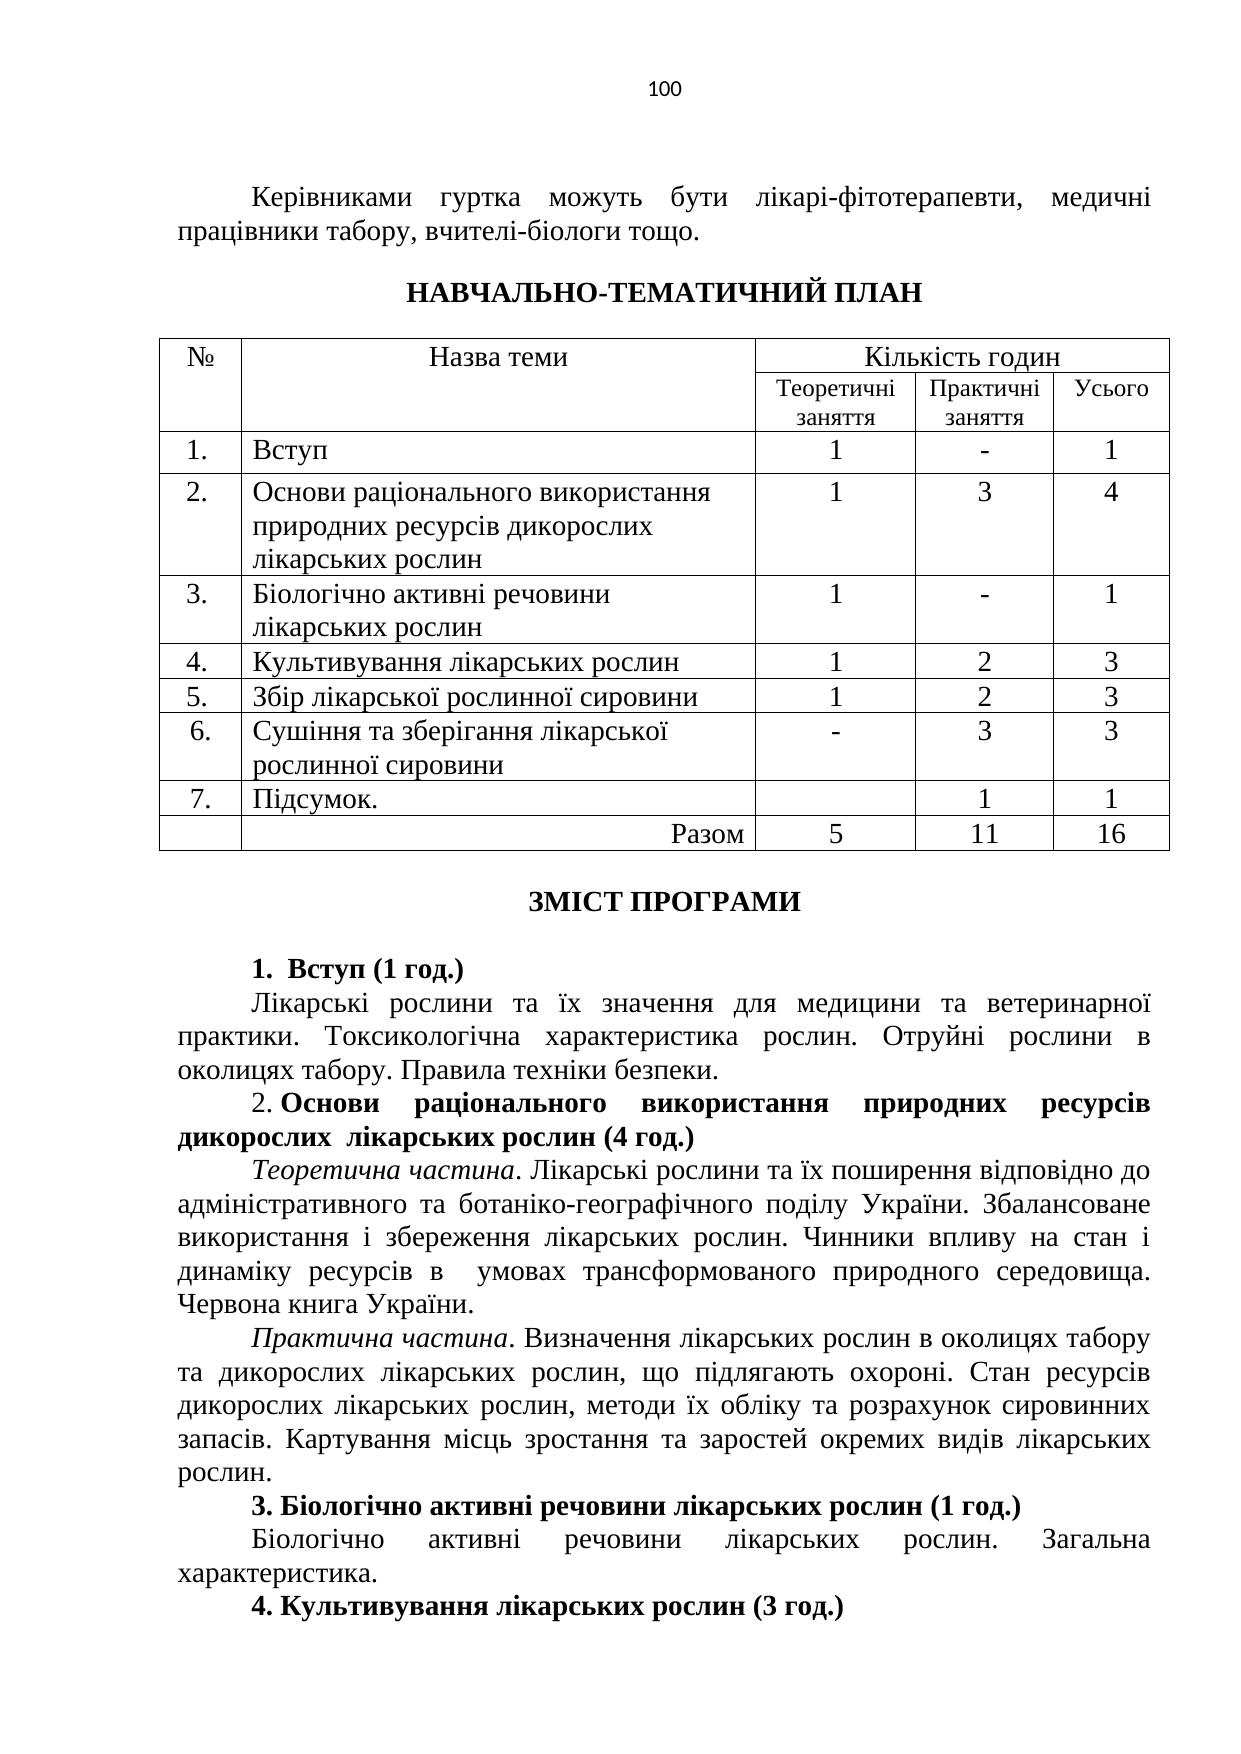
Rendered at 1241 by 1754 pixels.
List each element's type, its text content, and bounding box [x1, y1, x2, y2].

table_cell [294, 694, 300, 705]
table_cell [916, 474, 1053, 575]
text Керівниками гуртка можуть бути лікарі-фітотерапевти, медичні працівники табору, вчителі-біологи тощо. [177, 179, 1152, 247]
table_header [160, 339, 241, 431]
list Вступ (1 год.) [177, 951, 1152, 985]
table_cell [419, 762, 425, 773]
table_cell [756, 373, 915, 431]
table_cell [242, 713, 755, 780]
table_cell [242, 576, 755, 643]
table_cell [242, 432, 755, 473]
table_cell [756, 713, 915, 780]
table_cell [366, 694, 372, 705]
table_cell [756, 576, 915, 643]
list Основи раціонального використання природних ресурсів дикорослих лікарських рослин (4 год.) [177, 1085, 1152, 1152]
list Культивування лікарських рослин (3 год.) [177, 1588, 1152, 1622]
list Біологічно активні речовини лікарських рослин (1 год.) [177, 1488, 1152, 1521]
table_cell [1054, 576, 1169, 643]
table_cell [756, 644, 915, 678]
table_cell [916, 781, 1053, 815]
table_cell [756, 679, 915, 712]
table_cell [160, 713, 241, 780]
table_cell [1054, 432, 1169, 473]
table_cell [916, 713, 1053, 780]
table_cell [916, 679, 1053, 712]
text Теоретична частина. Лікарські рослини та їх поширення відповідно до адміністративного та ботаніко-географічного поділу України. Збалансоване використання і збереження лікарських рослин. Чинники впливу на стан і динаміку ресурсів в умовах трансформованого природного середовища. Червона книга України. [177, 1152, 1152, 1320]
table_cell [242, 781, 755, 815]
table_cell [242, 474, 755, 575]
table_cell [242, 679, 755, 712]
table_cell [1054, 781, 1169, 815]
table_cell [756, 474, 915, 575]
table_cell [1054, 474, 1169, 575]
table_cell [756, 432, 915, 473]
text Практична частина. Визначення лікарських рослин в околицях табору та дикорослих лікарських рослин, що підлягають охороні. Стан ресурсів дикорослих лікарських рослин, методи їх обліку та розрахунок сировинних запасів. Картування місць зростання та заростей окремих видів лікарських рослин. [177, 1320, 1152, 1488]
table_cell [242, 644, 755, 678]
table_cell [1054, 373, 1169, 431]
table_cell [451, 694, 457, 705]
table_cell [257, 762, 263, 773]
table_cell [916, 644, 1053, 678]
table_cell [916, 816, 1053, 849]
text Лікарські рослини та їх значення для медицини та ветеринарної практики. Токсикологічна характеристика рослин. Отруйні рослини в околицях табору. Правила техніки безпеки. [177, 985, 1152, 1085]
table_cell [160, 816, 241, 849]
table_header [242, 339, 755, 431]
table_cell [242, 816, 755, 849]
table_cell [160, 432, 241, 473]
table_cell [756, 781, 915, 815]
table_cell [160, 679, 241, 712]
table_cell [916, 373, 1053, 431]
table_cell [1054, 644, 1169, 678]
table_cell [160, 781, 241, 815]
text Біологічно активні речовини лікарських рослин. Загальна характеристика. [177, 1521, 1152, 1588]
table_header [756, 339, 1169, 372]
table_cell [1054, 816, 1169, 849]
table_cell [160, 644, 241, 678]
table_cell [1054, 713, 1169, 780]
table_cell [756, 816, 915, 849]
text НАВЧАЛЬНО-ТЕМАТИЧНИЙ ПЛАН [177, 275, 1152, 309]
text ЗМІСТ ПРОГРАМИ [177, 884, 1152, 918]
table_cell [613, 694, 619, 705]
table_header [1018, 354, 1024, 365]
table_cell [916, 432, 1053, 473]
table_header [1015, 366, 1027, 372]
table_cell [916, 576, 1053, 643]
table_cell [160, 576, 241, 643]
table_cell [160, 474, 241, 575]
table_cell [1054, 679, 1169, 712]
